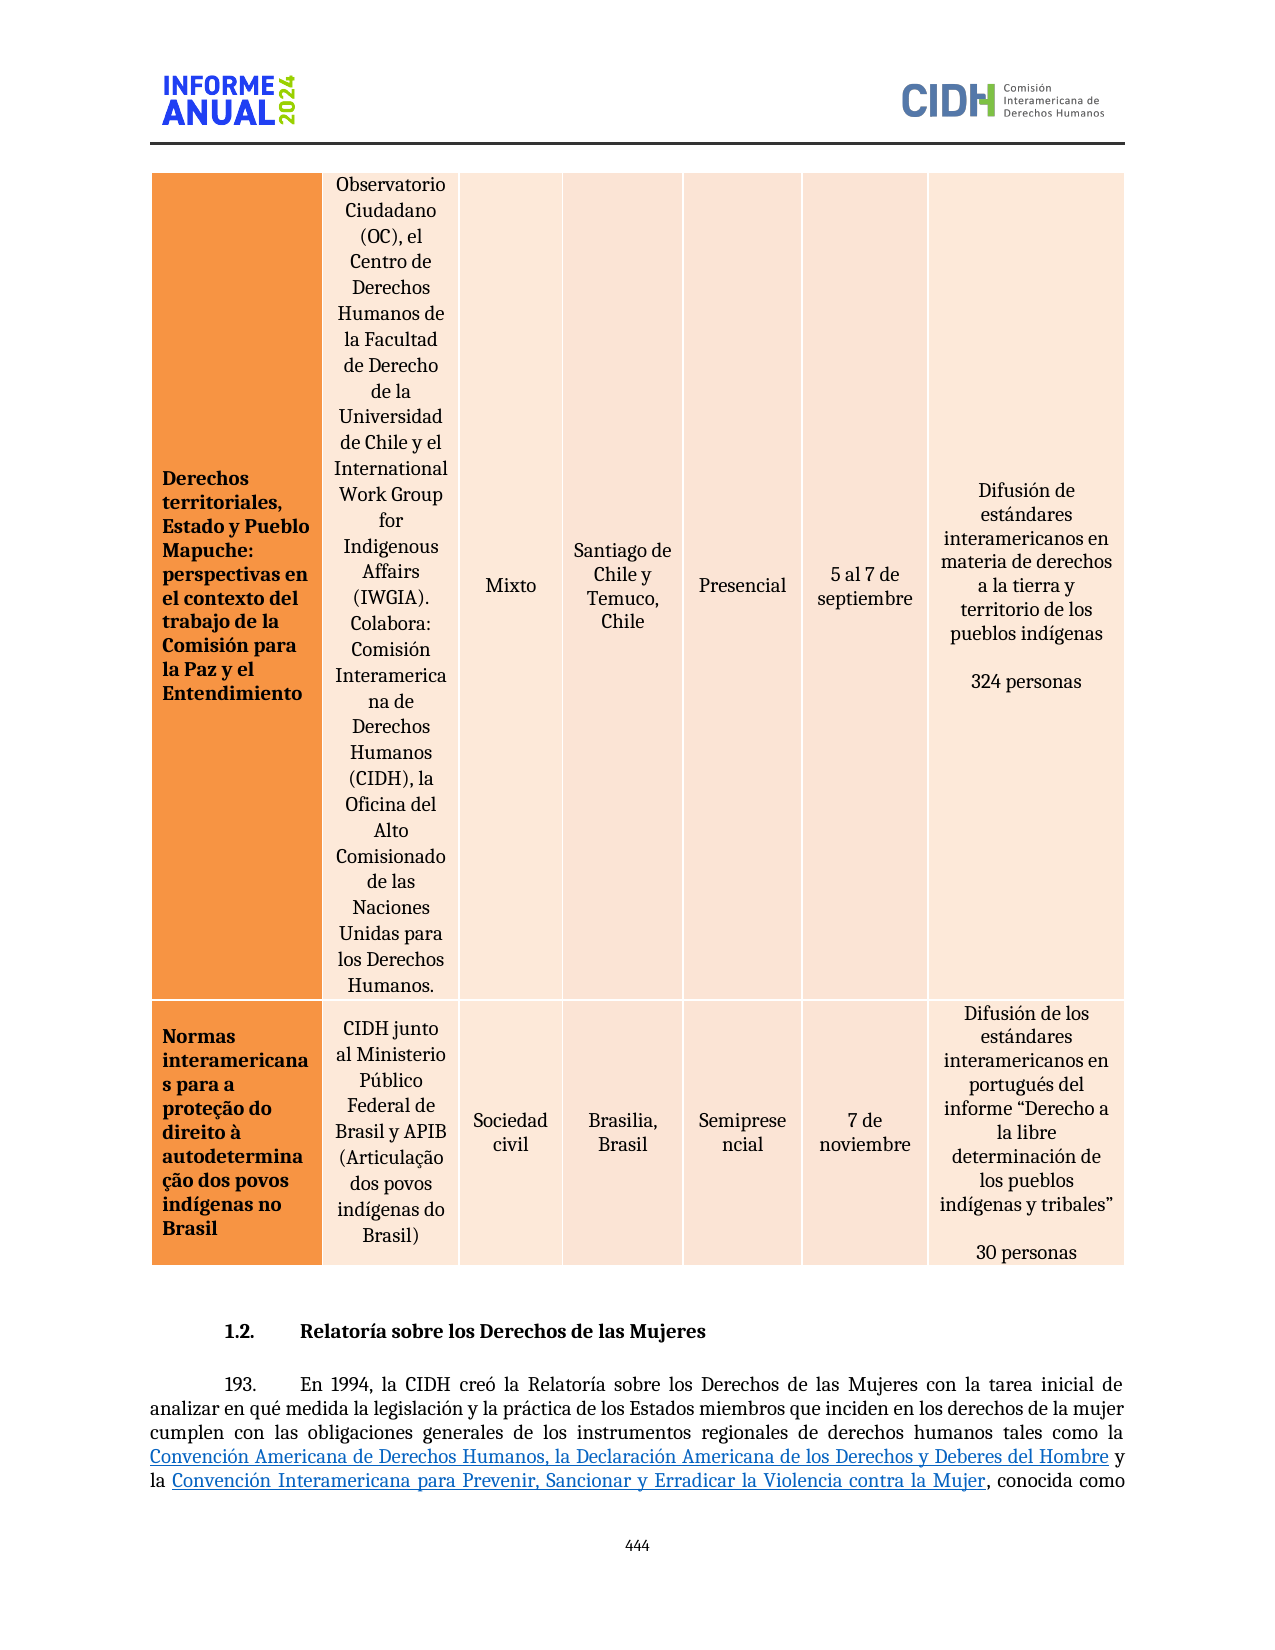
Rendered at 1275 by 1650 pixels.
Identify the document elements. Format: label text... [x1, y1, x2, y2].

picture [161, 75, 297, 127]
list 1.2. Relatoría sobre los Derechos de las Mujeres [225, 1319, 1125, 1343]
table_cell Brasilia, Brasil [563, 1001, 682, 1265]
table_cell 5 al 7 de septiembre [803, 173, 927, 999]
table_cell Semipresencial [684, 1001, 801, 1265]
table_cell Normas interamericanas para a proteção do direito à autodeterminação dos povos indígenas no Brasil [152, 1001, 322, 1265]
table_cell CIDH junto al Ministerio Público Federal de Brasil y APIB (Articulação dos povos indígenas do Brasil) [323, 1001, 458, 1265]
table_cell Santiago de Chile y Temuco, Chile [563, 173, 682, 999]
table_cell Presencial [684, 173, 801, 999]
table_cell Difusión de los estándares interamericanos en portugués del informe “Derecho a la libre determinación de los pueblos indígenas y tribales” 30 personas [929, 1001, 1124, 1265]
table_cell Sociedad civil [460, 1001, 562, 1265]
table_cell Derechos territoriales, Estado y Pueblo Mapuche: perspectivas en el contexto del trabajo de la Comisión para la Paz y el Entendimiento [152, 173, 322, 999]
table_cell Mixto [460, 173, 562, 999]
table_cell 7 de noviembre [803, 1001, 927, 1265]
table_cell Difusión de estándares interamericanos en materia de derechos a la tierra y territorio de los pueblos indígenas 324 personas [929, 173, 1124, 999]
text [150, 1372, 1125, 1492]
picture [893, 75, 1114, 127]
table_cell Observatorio Ciudadano (OC), el Centro de Derechos Humanos de la Facultad de Derecho de la Universidad de Chile y el International Work Group for Indigenous Affairs (IWGIA). Colabora: Comisión Interamericana de Derechos Humanos (CIDH), la Oficina del Alto Comisionado de las Naciones Unidas para los Derechos Humanos. [323, 173, 458, 999]
